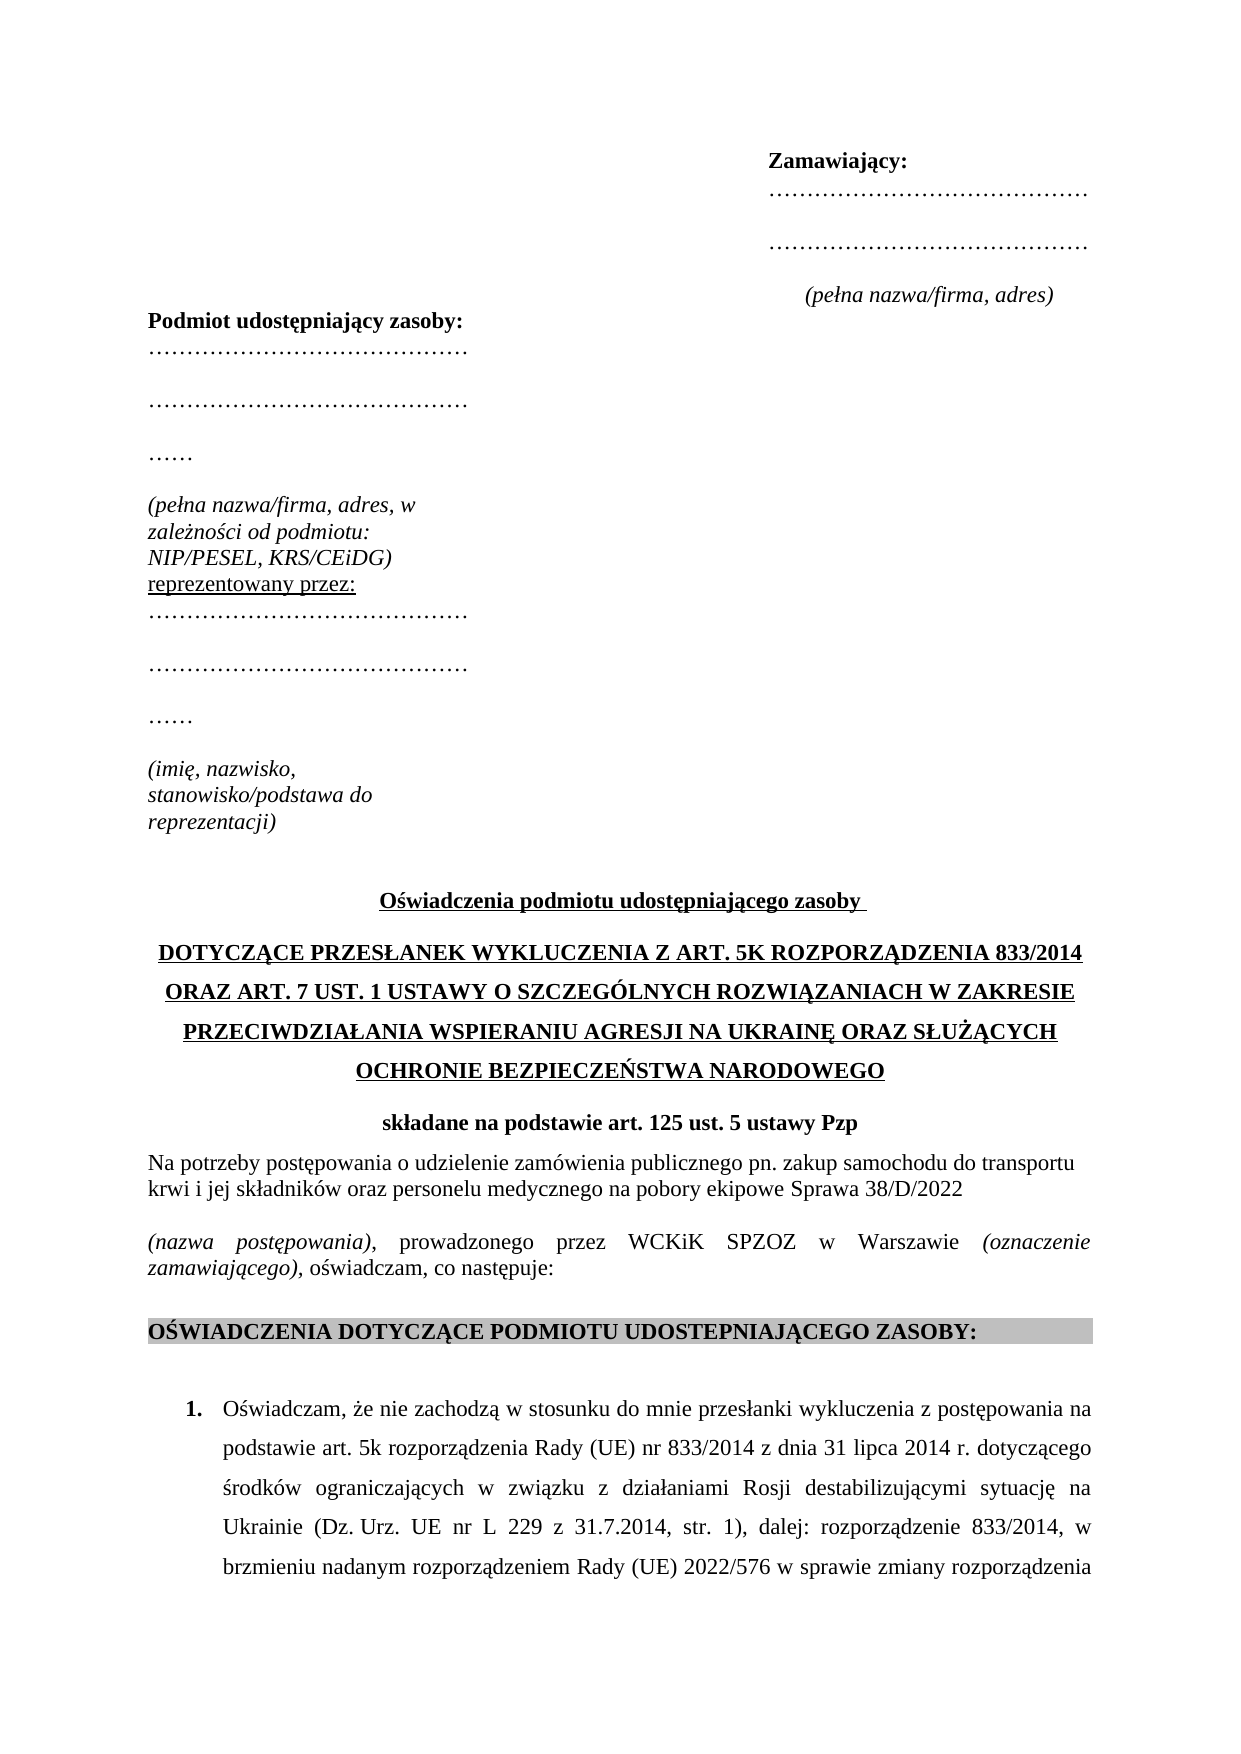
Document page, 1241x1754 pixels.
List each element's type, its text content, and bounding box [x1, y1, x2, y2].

text (imię, nazwisko, stanowisko/podstawa do reprezentacji) [148, 755, 472, 834]
text Zamawiający: [694, 148, 1093, 174]
text (nazwa postępowania), prowadzonego przez WCKiK SPZOZ w Warszawie (oznaczenie zamawiającego), oświadczam, co następuje: [148, 1228, 1093, 1280]
text ………………………………………………………………………… [768, 175, 1093, 254]
text (pełna nazwa/firma, adres) [768, 281, 1093, 307]
text DOTYCZĄCE PRZESŁANEK WYKLUCZENIA Z ART. 5K ROZPORZĄDZENIA 833/2014 ORAZ ART. 7 UST. 1 USTAWY o szczególnych rozwiązaniach w zakresie przeciwdziałania wspieraniu agresji na Ukrainę oraz służących ochronie bezpieczeństwa narodowego [148, 939, 1093, 1083]
text OŚWIADCZENIA DOTYCZĄCE PODMIOTU UDOSTEPNIAJĄCEGO ZASOBY: [148, 1318, 1093, 1344]
text Podmiot udostępniający zasoby: [148, 307, 1093, 333]
text składane na podstawie art. 125 ust. 5 ustawy Pzp [148, 1109, 1093, 1136]
text Na potrzeby postępowania o udzielenie zamówienia publicznego pn. zakup samochodu do transportu krwi i jej składników oraz personelu medycznego na pobory ekipowe Sprawa 38/D/2022 [148, 1149, 1093, 1201]
text (pełna nazwa/firma, adres, w zależności od podmiotu: NIP/PESEL, KRS/CEiDG) [148, 491, 472, 571]
text Oświadczenia podmiotu udostępniającego zasoby [148, 887, 1093, 913]
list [185, 1395, 1093, 1579]
text ……………………………………………………………………………… [148, 597, 472, 729]
text ……………………………………………………………………………… [148, 333, 472, 465]
text reprezentowany przez: [148, 571, 1093, 597]
